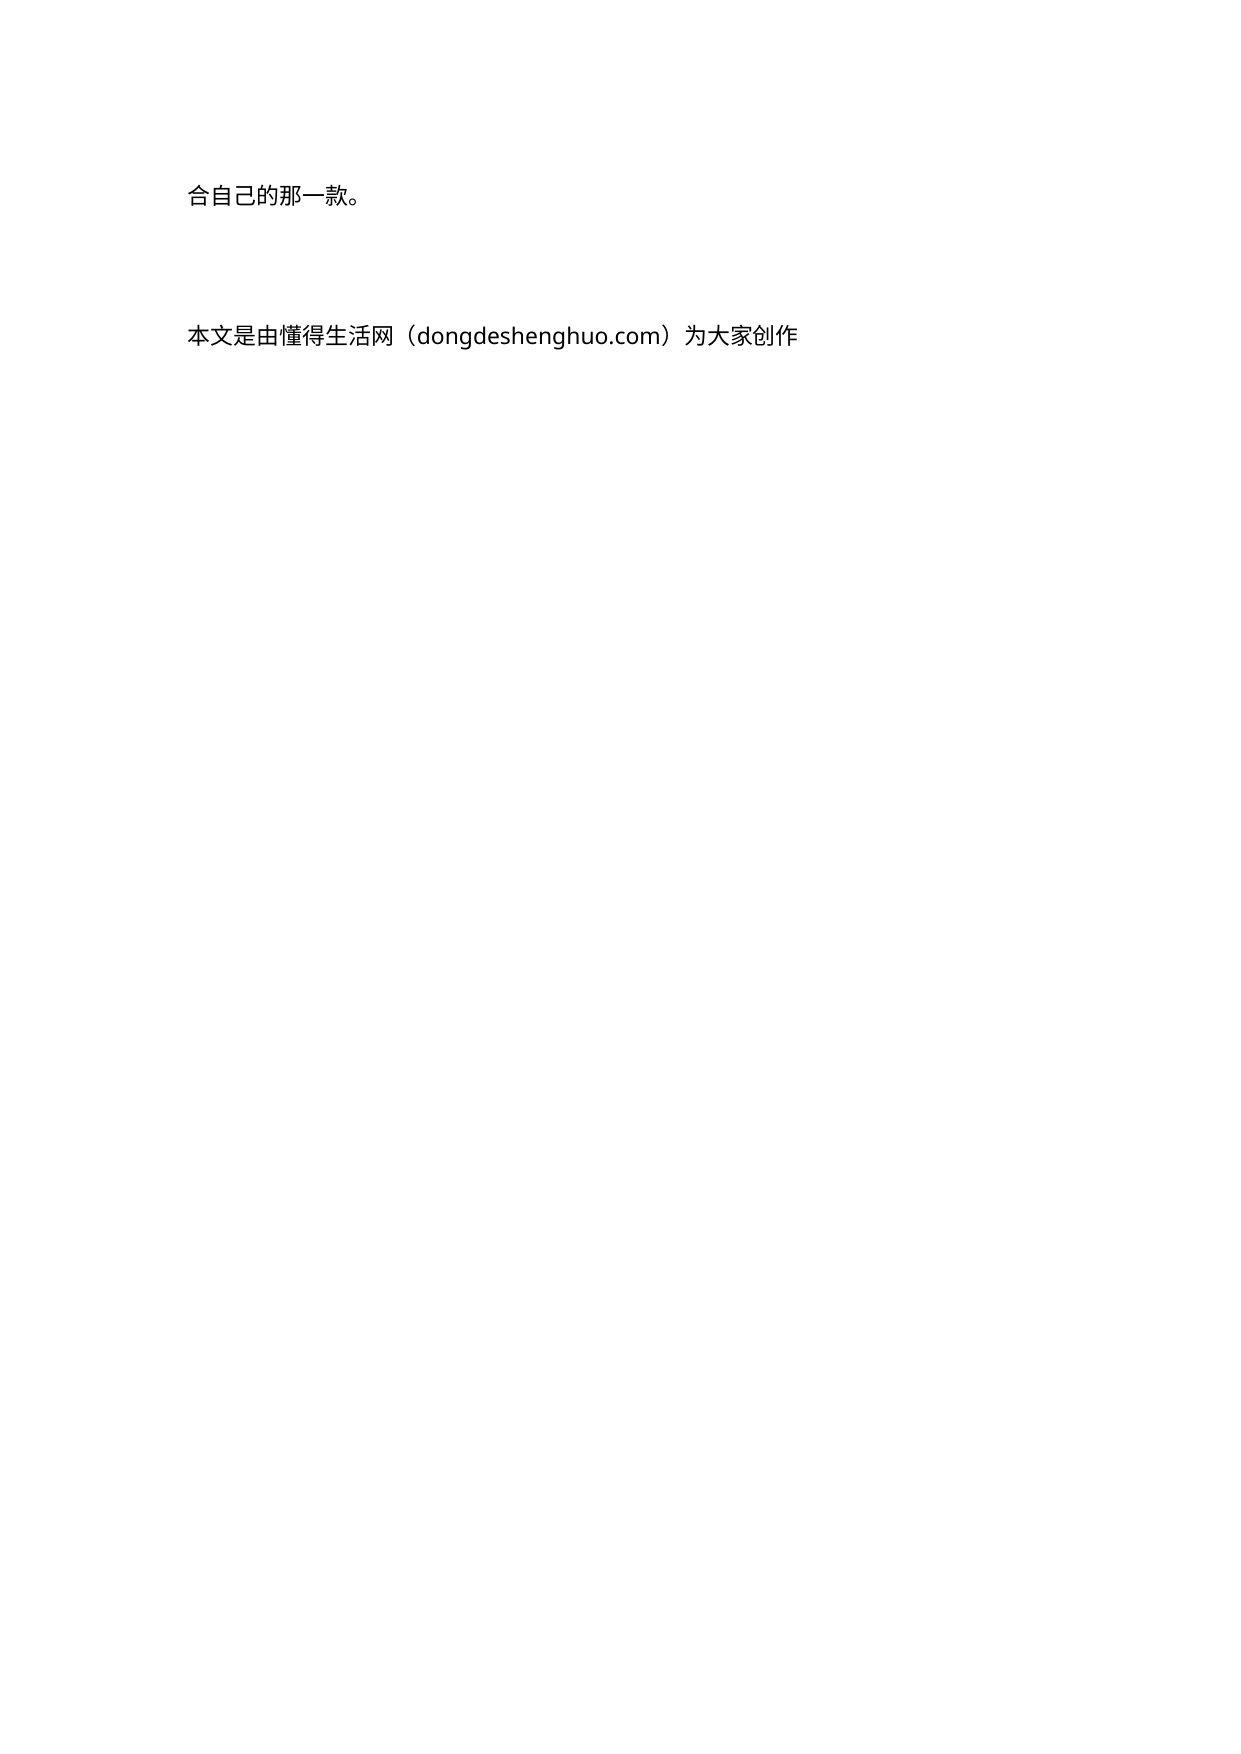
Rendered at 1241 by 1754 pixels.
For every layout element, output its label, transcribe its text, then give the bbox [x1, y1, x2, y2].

text 本文是由懂得生活网（dongdeshenghuo.com）为大家创作 [187, 302, 1053, 367]
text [187, 162, 1053, 227]
